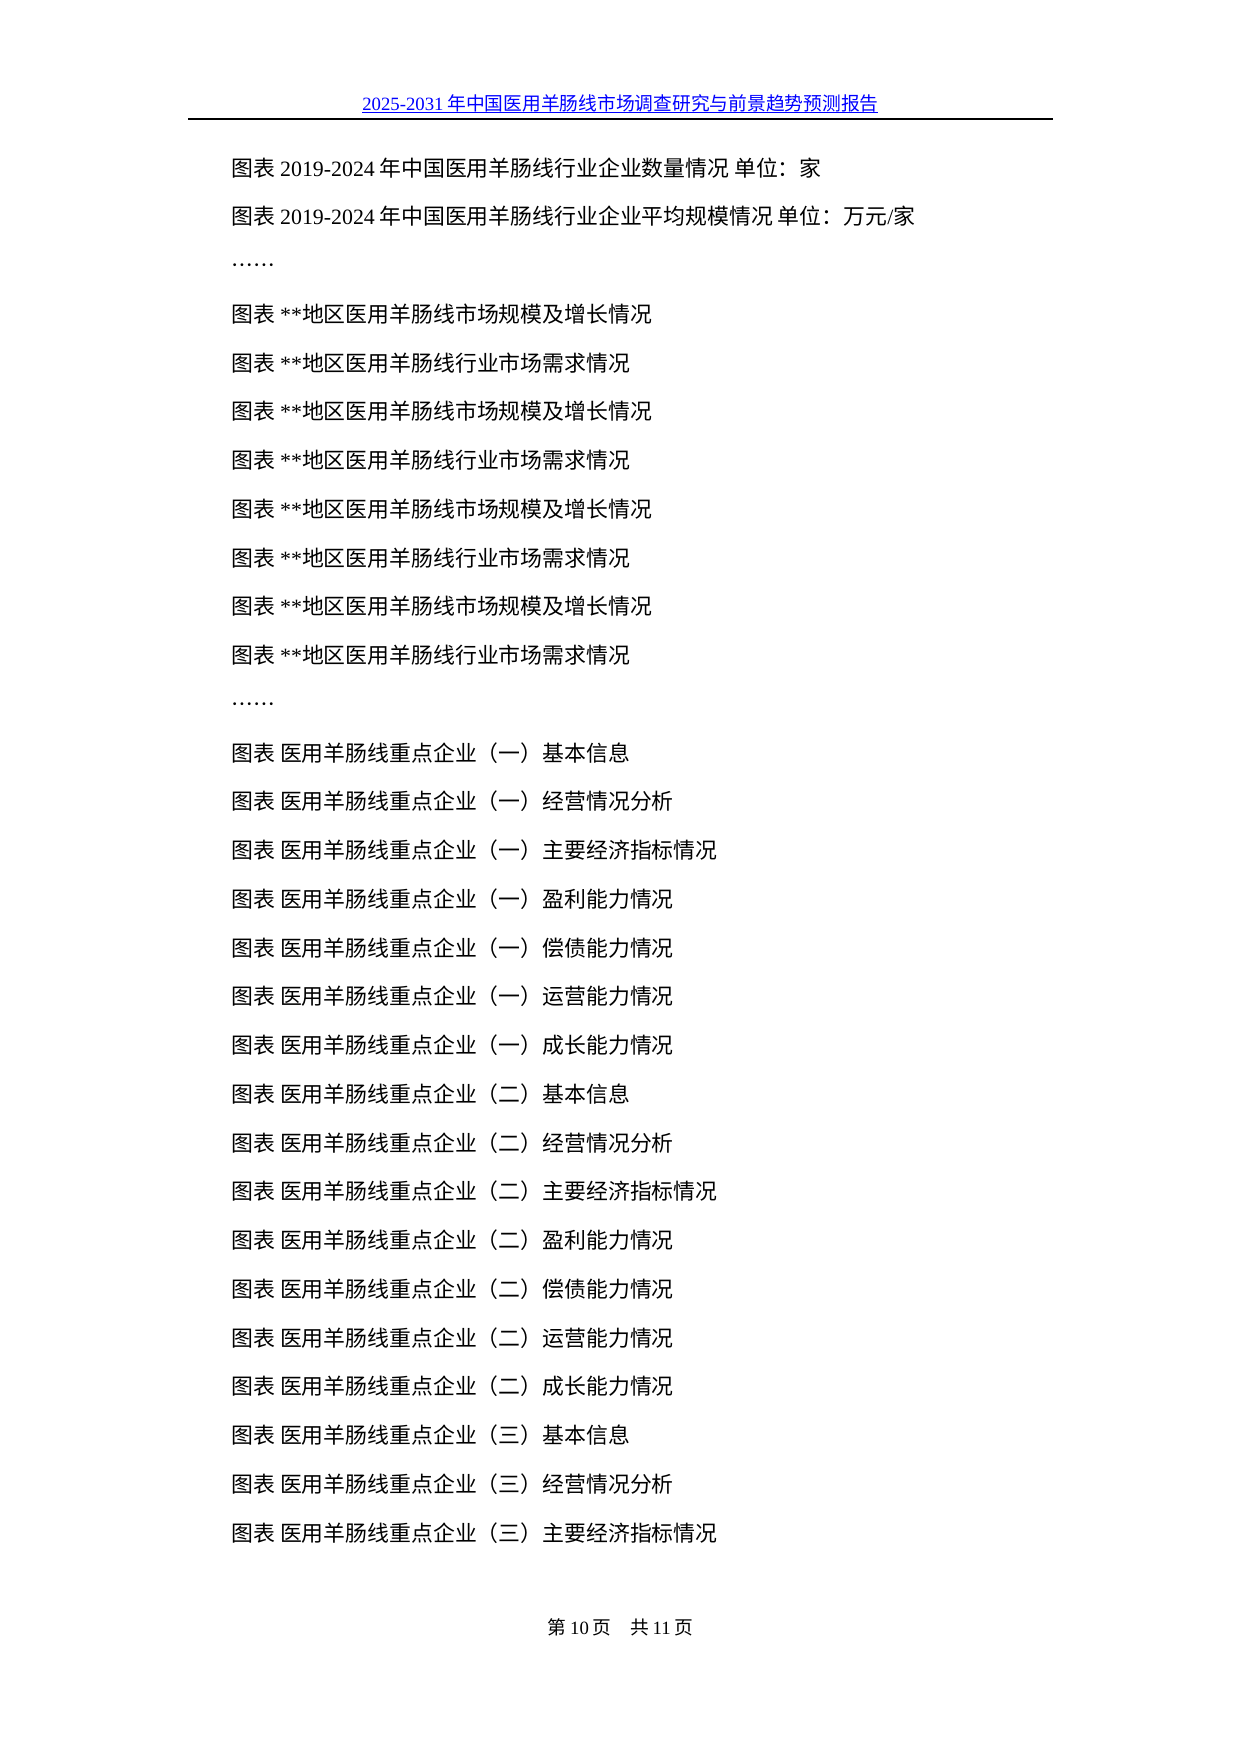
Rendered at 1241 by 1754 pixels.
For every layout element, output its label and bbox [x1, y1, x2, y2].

text [187, 150, 1053, 1548]
